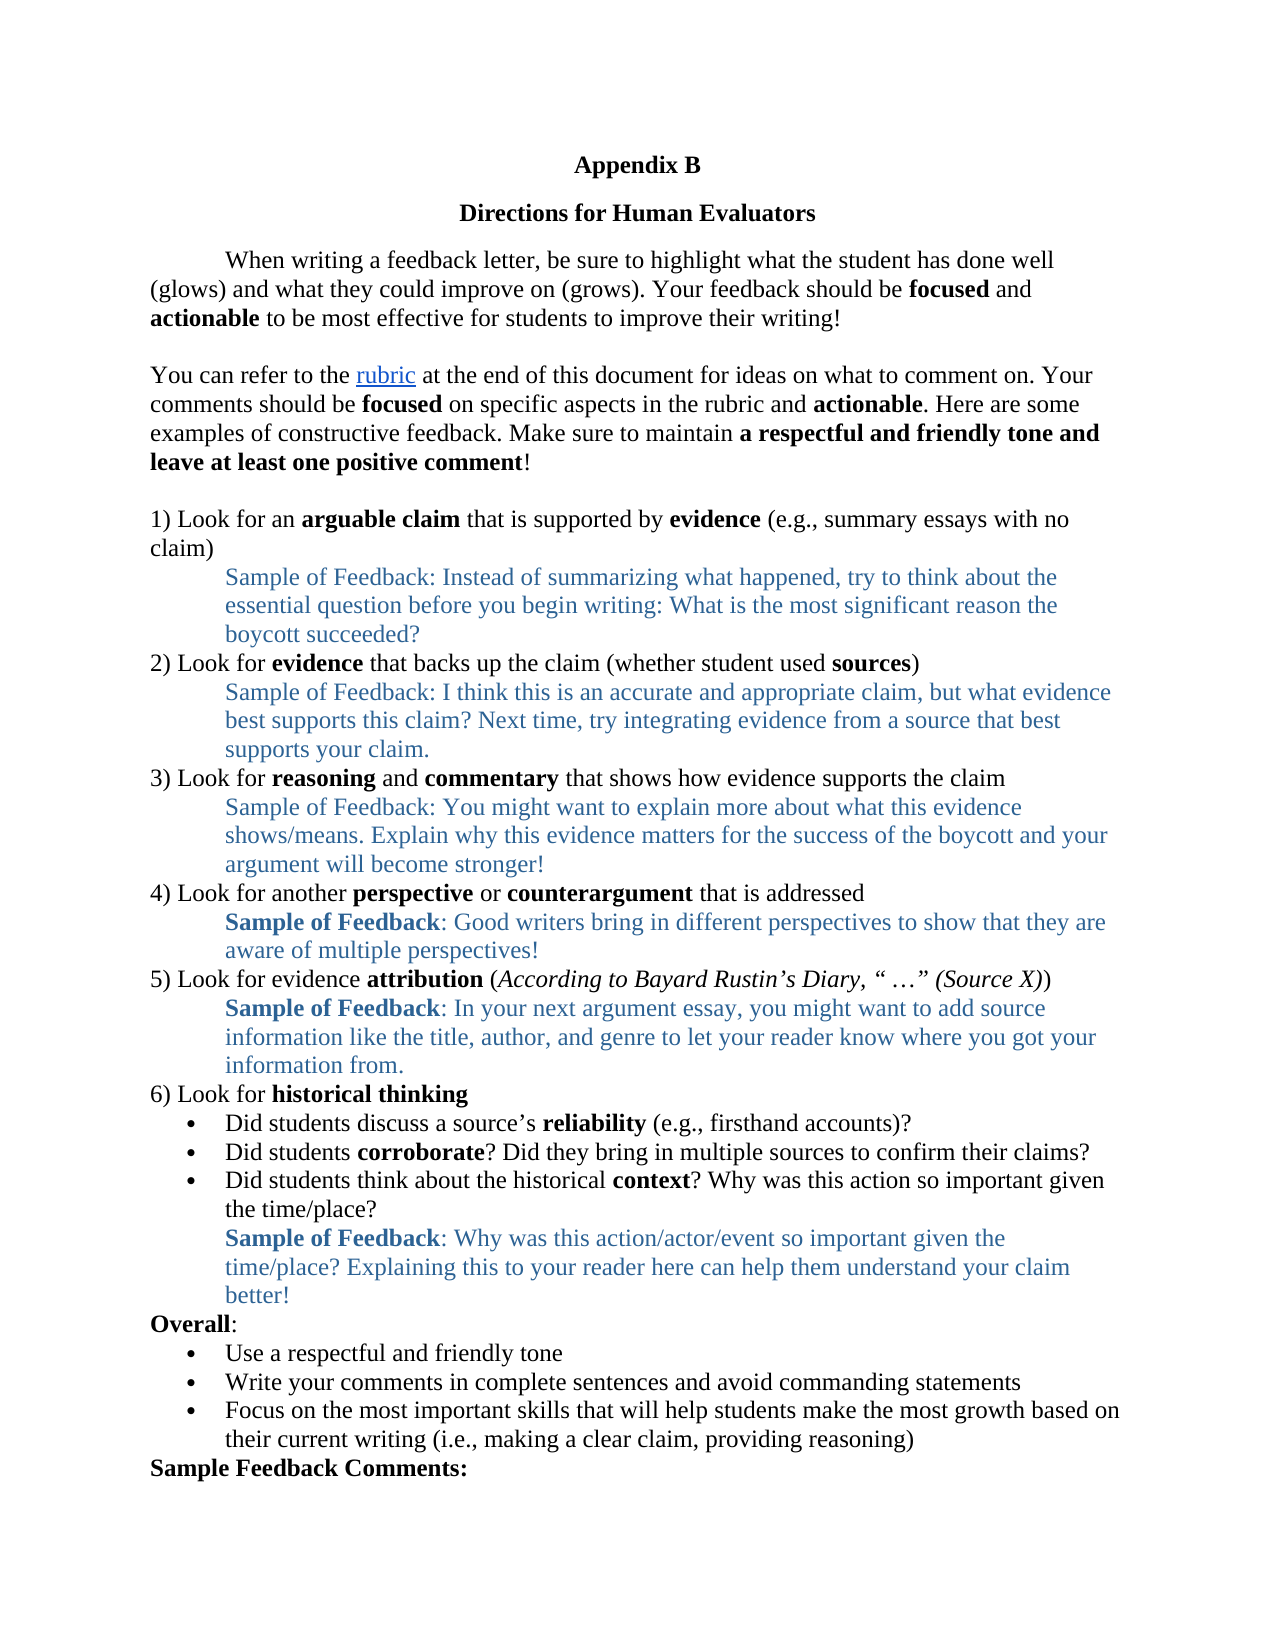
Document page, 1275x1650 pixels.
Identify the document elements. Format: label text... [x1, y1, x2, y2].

text Sample of Feedback: Instead of summarizing what happened, try to think about the essential question before you begin writing: What is the most significant reason the boycott succeeded? [225, 562, 1125, 648]
list Use a respectful and friendly tone [187, 1338, 1125, 1367]
text 2) Look for evidence that backs up the claim (whether student used sources) [150, 648, 1125, 677]
text You can refer to the rubric at the end of this document for ideas on what to comment on. Your comments should be focused on specific aspects in the rubric and actionable. Here are some examples of constructive feedback. Make sure to maintain a respectful and friendly tone and leave at least one positive comment! [150, 360, 1125, 475]
text Overall: [150, 1309, 1125, 1338]
text Sample of Feedback: In your next argument essay, you might want to add source information like the title, author, and genre to let your reader know where you got your information from. [225, 993, 1125, 1079]
list Did students corroborate? Did they bring in multiple sources to confirm their claims? [187, 1137, 1125, 1165]
text 1) Look for an arguable claim that is supported by evidence (e.g., summary essays with no claim) [150, 504, 1125, 562]
text Appendix B [150, 150, 1125, 179]
text Directions for Human Evaluators [150, 198, 1125, 226]
text Sample of Feedback: Why was this action/actor/event so important given the time/place? Explaining this to your reader here can help them understand your claim better! [225, 1223, 1125, 1309]
text When writing a feedback letter, be sure to highlight what the student has done well (glows) and what they could improve on (grows). Your feedback should be focused and actionable to be most effective for students to improve their writing! [150, 245, 1125, 332]
text 5) Look for evidence attribution (According to Bayard Rustin’s Diary, “ …” (Source X)) [150, 964, 1125, 993]
text Sample of Feedback: Good writers bring in different perspectives to show that they are aware of multiple perspectives! [225, 907, 1125, 964]
text 4) Look for another perspective or counterargument that is addressed [150, 878, 1125, 907]
text 6) Look for historical thinking [150, 1079, 1125, 1108]
list Did students think about the historical context? Why was this action so important given the time/place? [187, 1165, 1125, 1223]
text Sample of Feedback: I think this is an accurate and appropriate claim, but what evidence best supports this claim? Next time, try integrating evidence from a source that best supports your claim. [225, 677, 1125, 763]
list Focus on the most important skills that will help students make the most growth based on their current writing (i.e., making a clear claim, providing reasoning) [187, 1395, 1125, 1453]
text 3) Look for reasoning and commentary that shows how evidence supports the claim [150, 763, 1125, 792]
text Sample of Feedback: You might want to explain more about what this evidence shows/means. Explain why this evidence matters for the success of the boycott and your argument will become stronger! [225, 792, 1125, 878]
text Sample Feedback Comments: [150, 1453, 1125, 1482]
list Write your comments in complete sentences and avoid commanding statements [187, 1367, 1125, 1395]
list Did students discuss a source’s reliability (e.g., firsthand accounts)? [187, 1108, 1125, 1137]
